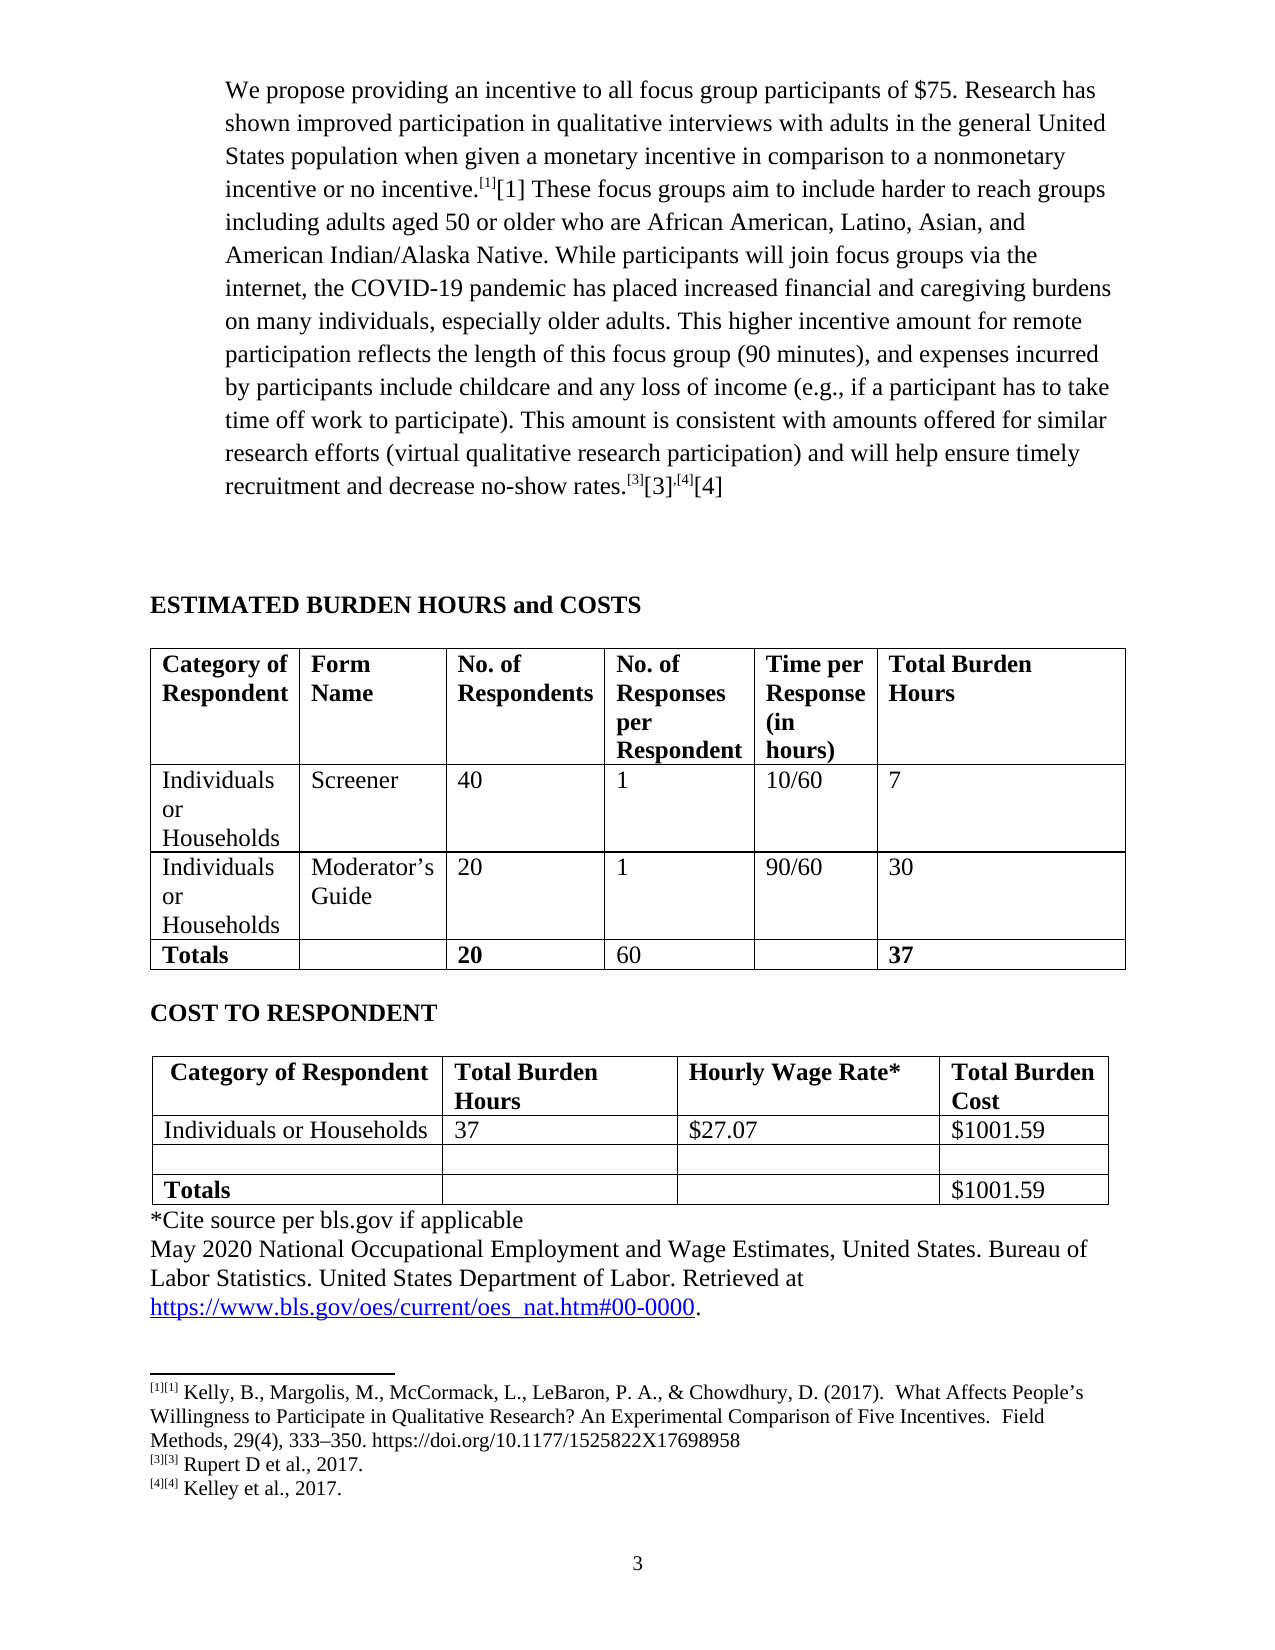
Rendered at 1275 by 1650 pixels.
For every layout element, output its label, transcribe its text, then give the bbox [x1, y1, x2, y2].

table_header No. of Responses per Respondent [605, 649, 754, 764]
table_cell Individuals or Households [151, 853, 299, 939]
table_header Form Name [300, 649, 446, 764]
list We propose providing an incentive to all focus group participants of $75. Research has shown improved participation in qualitative interviews with adults in the general United States population when given a monetary incentive in comparison to a nonmonetary incentive or no incentive.[1] These focus groups aim to include harder to reach groups including adults aged 50 or older who are African American, Latino, Asian, and American Indian/Alaska Native. While participants will join focus groups via the internet, the COVID-19 pandemic has placed increased financial and caregiving burdens on many individuals, especially older adults. This higher incentive amount for remote participation reflects the length of this focus group (90 minutes), and expenses incurred by participants include childcare and any loss of income (e.g., if a participant has to take time off work to participate). This amount is consistent with amounts offered for similar research efforts (virtual qualitative research participation) and will help ensure timely recruitment and decrease no-show rates.[3],[4] [225, 75, 1125, 500]
table_cell [443, 1145, 677, 1174]
table_header Category of Respondent [151, 649, 299, 764]
table_cell 40 [447, 765, 604, 851]
table_header Hourly Wage Rate* [678, 1057, 939, 1114]
table_header Total Burden Cost [940, 1057, 1108, 1114]
table_header Total Burden Hours [443, 1057, 677, 1114]
table_cell Individuals or Households [153, 1116, 442, 1144]
text COST TO RESPONDENT [150, 998, 1125, 1027]
table_cell [443, 1175, 677, 1204]
table_cell [300, 940, 446, 969]
table_header Time per Response (in hours) [755, 649, 877, 764]
table_cell [153, 1145, 442, 1174]
table_header No. of Respondents [447, 649, 604, 764]
table_cell 90/60 [755, 853, 877, 939]
table_cell Screener [300, 765, 446, 851]
table_cell $27.07 [678, 1116, 939, 1144]
table_cell Individuals or Households [151, 765, 299, 851]
table_cell 1 [605, 853, 754, 939]
table_cell $1001.59 [940, 1116, 1108, 1144]
table_cell 37 [443, 1116, 677, 1144]
table_cell Totals [153, 1175, 442, 1204]
text *Cite source per bls.gov if applicable [150, 1205, 1125, 1234]
table_cell [755, 940, 877, 969]
table_cell [940, 1145, 1108, 1174]
table_cell 60 [605, 940, 754, 969]
table_cell 10/60 [755, 765, 877, 851]
table_header Category of Respondent [153, 1057, 442, 1114]
table_cell Totals [151, 940, 299, 969]
table_cell Moderator’s Guide [300, 853, 446, 939]
table_cell 37 [878, 940, 1125, 969]
table_header Total Burden Hours [878, 649, 1125, 764]
table_cell $1001.59 [940, 1175, 1108, 1204]
table_cell [678, 1175, 939, 1204]
table_cell [678, 1145, 939, 1174]
table_cell 7 [878, 765, 1125, 851]
table_cell 30 [878, 853, 1125, 939]
table_cell 20 [447, 940, 604, 969]
text May 2020 National Occupational Employment and Wage Estimates, United States. Bureau of Labor Statistics. United States Department of Labor. Retrieved at https://www.bls.gov/oes/current/oes_nat.htm#00-0000. [150, 1234, 1125, 1320]
text ESTIMATED BURDEN HOURS and COSTS [150, 591, 1125, 619]
table_cell 20 [447, 853, 604, 939]
table_cell 1 [605, 765, 754, 851]
